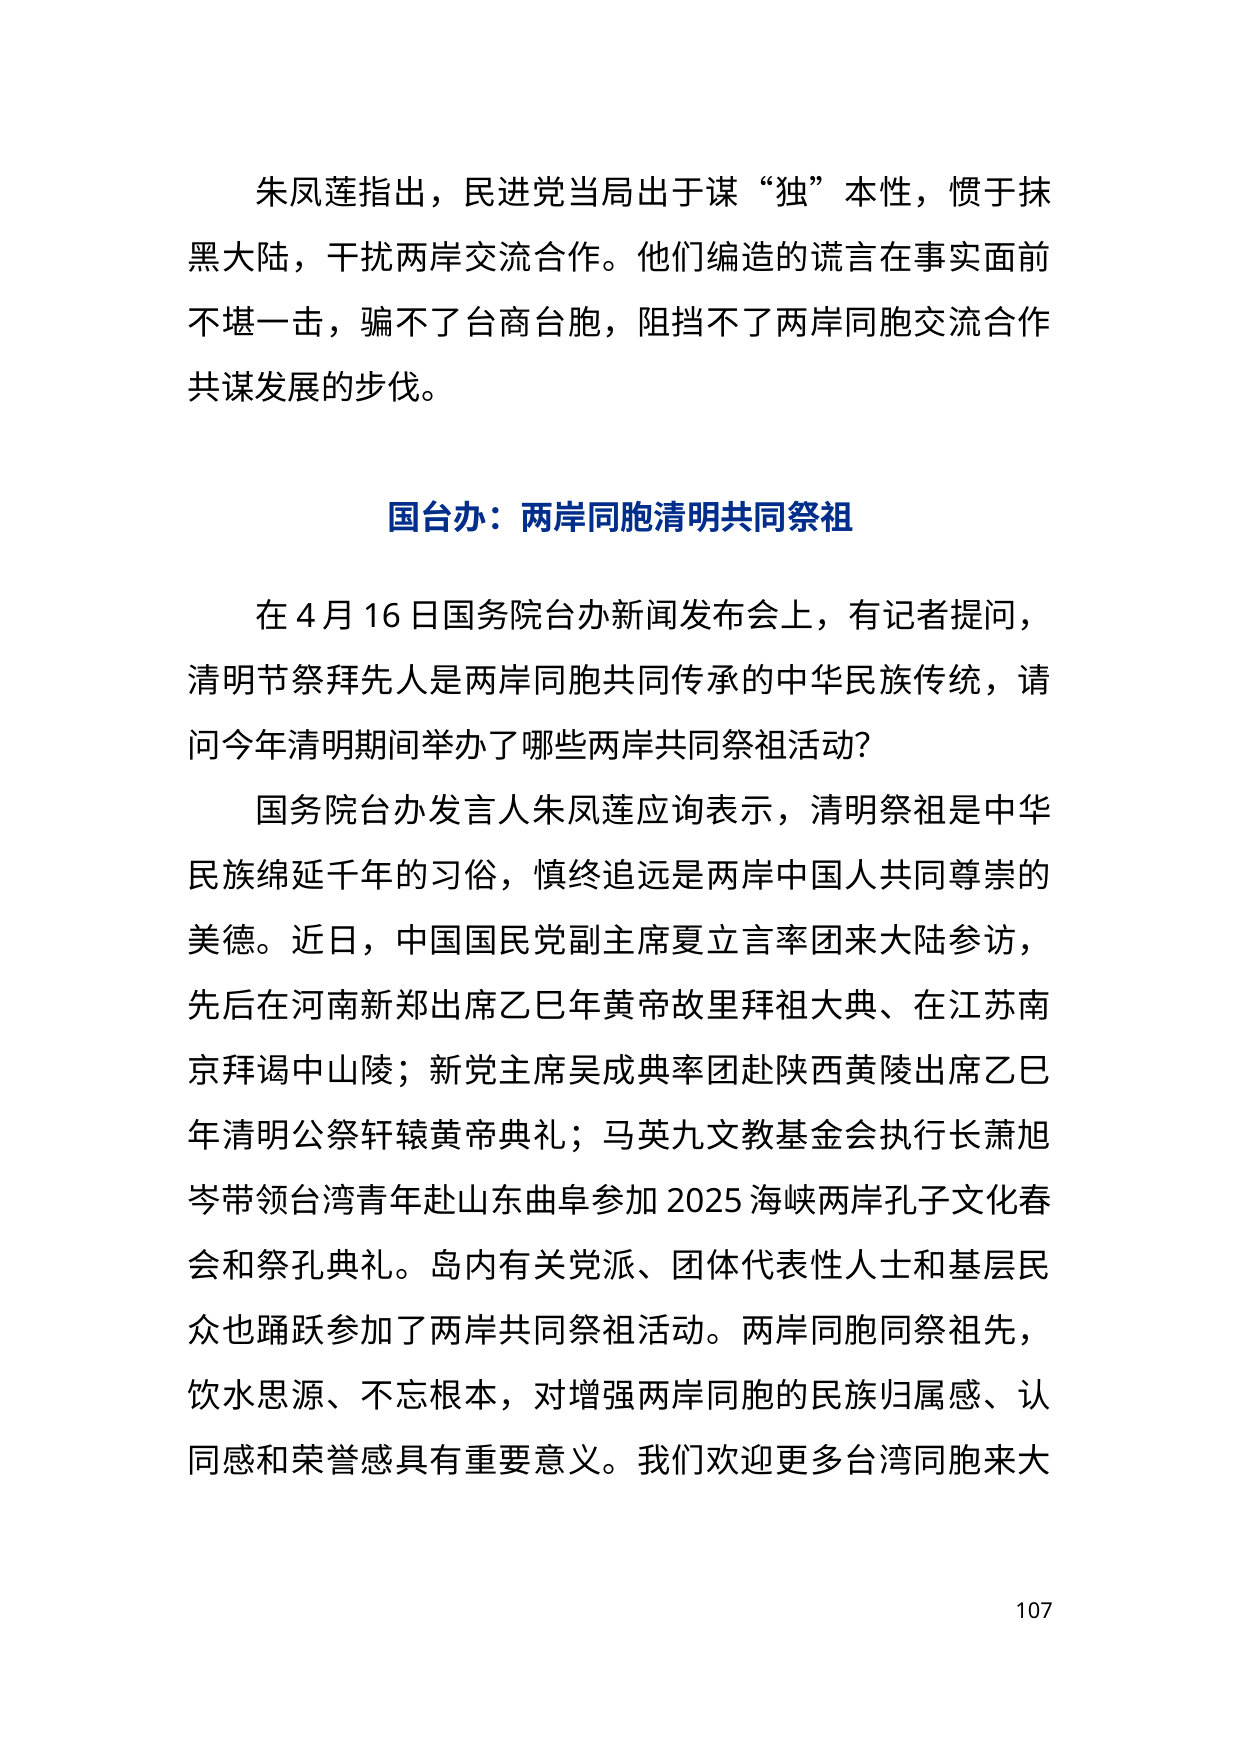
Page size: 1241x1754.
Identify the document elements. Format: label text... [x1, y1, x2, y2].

text 在4月16日国务院台办新闻发布会上，有记者提问，清明节祭拜先人是两岸同胞共同传承的中华民族传统，请问今年清明期间举办了哪些两岸共同祭祖活动？ [187, 580, 1053, 775]
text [187, 775, 1053, 1490]
text 朱凤莲指出，民进党当局出于谋“独”本性，惯于抹黑大陆，干扰两岸交流合作。他们编造的谎言在事实面前不堪一击，骗不了台商台胞，阻挡不了两岸同胞交流合作、共谋发展的步伐。 [187, 158, 1053, 418]
text 国台办：两岸同胞清明共同祭祖 [187, 483, 1053, 548]
